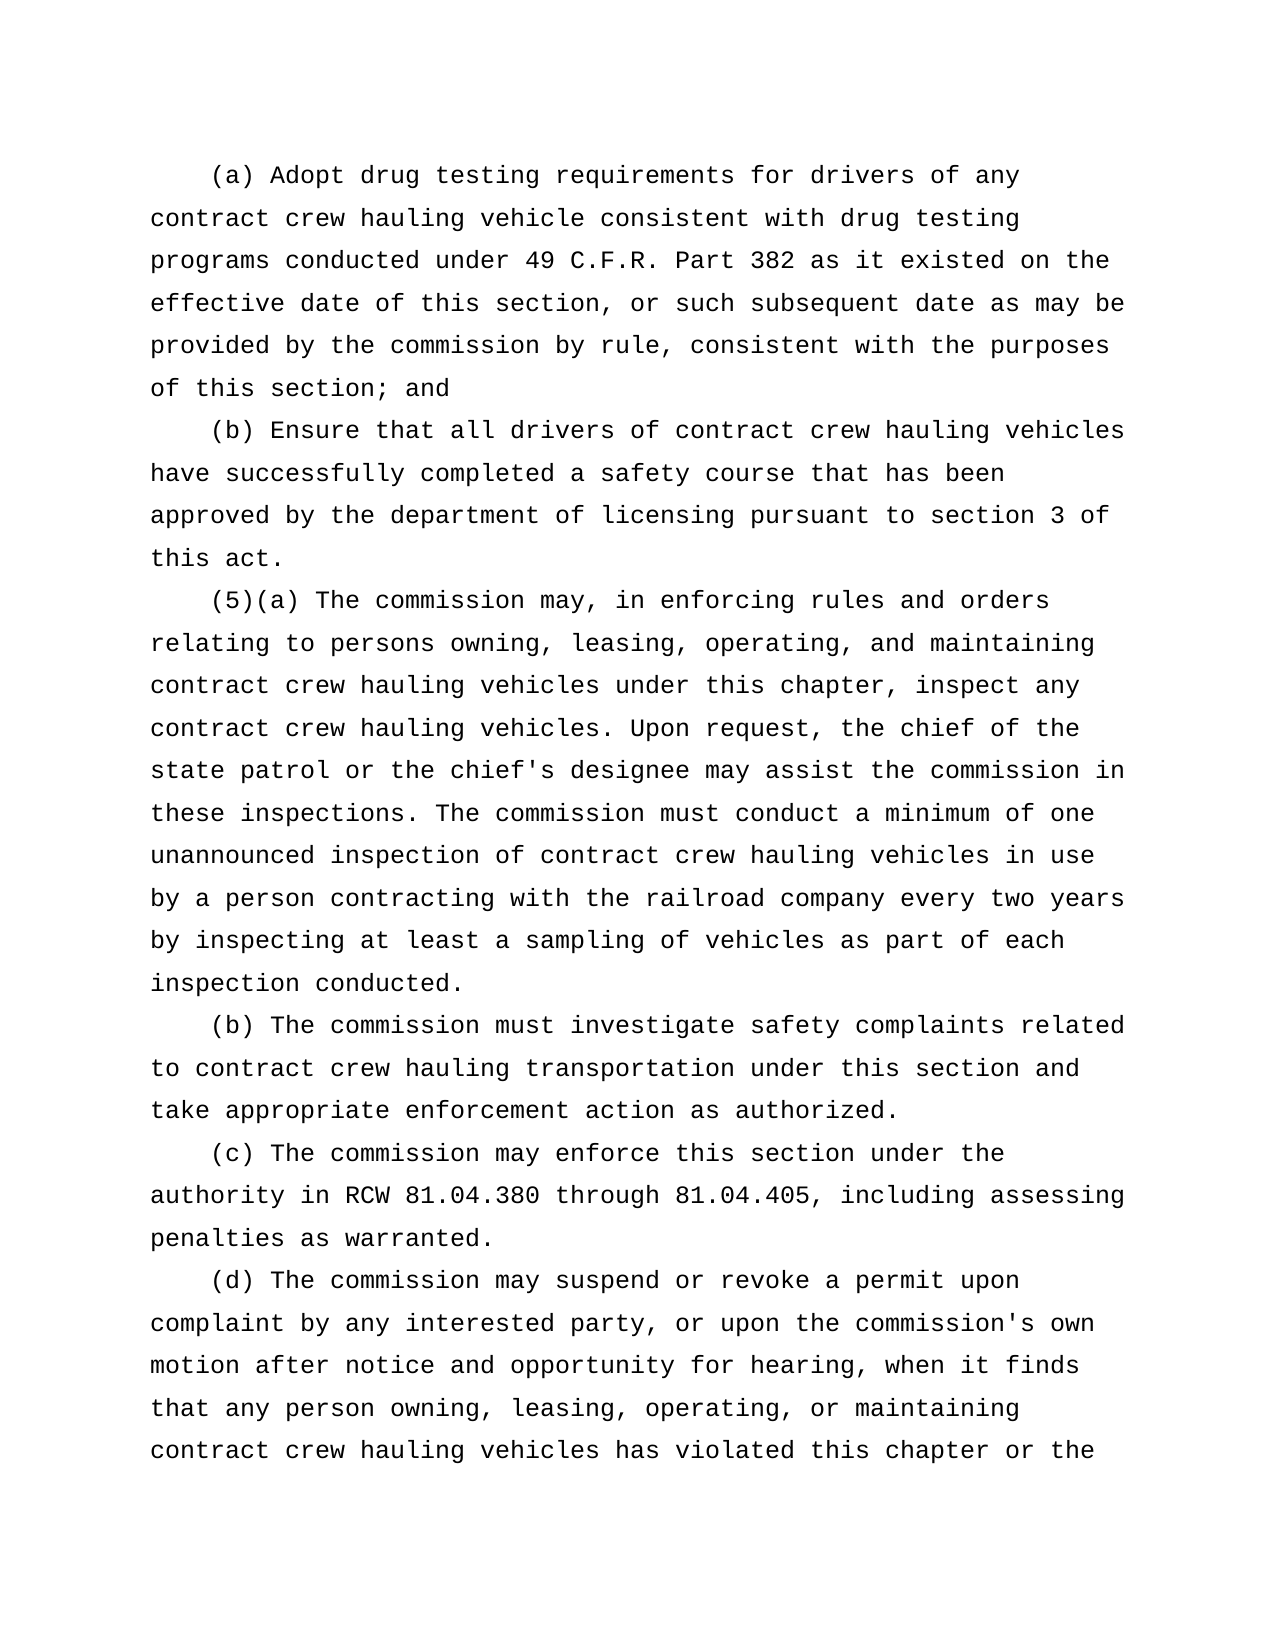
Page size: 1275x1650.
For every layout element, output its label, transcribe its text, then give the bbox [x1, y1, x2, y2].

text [150, 1255, 1125, 1467]
text (b) Ensure that all drivers of contract crew hauling vehicles have successfully completed a safety course that has been approved by the department of licensing pursuant to section 3 of this act. [150, 405, 1125, 575]
text (b) The commission must investigate safety complaints related to contract crew hauling transportation under this section and take appropriate enforcement action as authorized. [150, 1000, 1125, 1127]
text (5)(a) The commission may, in enforcing rules and orders relating to persons owning, leasing, operating, and maintaining contract crew hauling vehicles under this chapter, inspect any contract crew hauling vehicles. Upon request, the chief of the state patrol or the chief's designee may assist the commission in these inspections. The commission must conduct a minimum of one unannounced inspection of contract crew hauling vehicles in use by a person contracting with the railroad company every two years by inspecting at least a sampling of vehicles as part of each inspection conducted. [150, 575, 1125, 1000]
text (a) Adopt drug testing requirements for drivers of any contract crew hauling vehicle consistent with drug testing programs conducted under 49 C.F.R. Part 382 as it existed on the effective date of this section, or such subsequent date as may be provided by the commission by rule, consistent with the purposes of this section; and [150, 150, 1125, 405]
text (c) The commission may enforce this section under the authority in RCW 81.04.380 through 81.04.405, including assessing penalties as warranted. [150, 1127, 1125, 1255]
